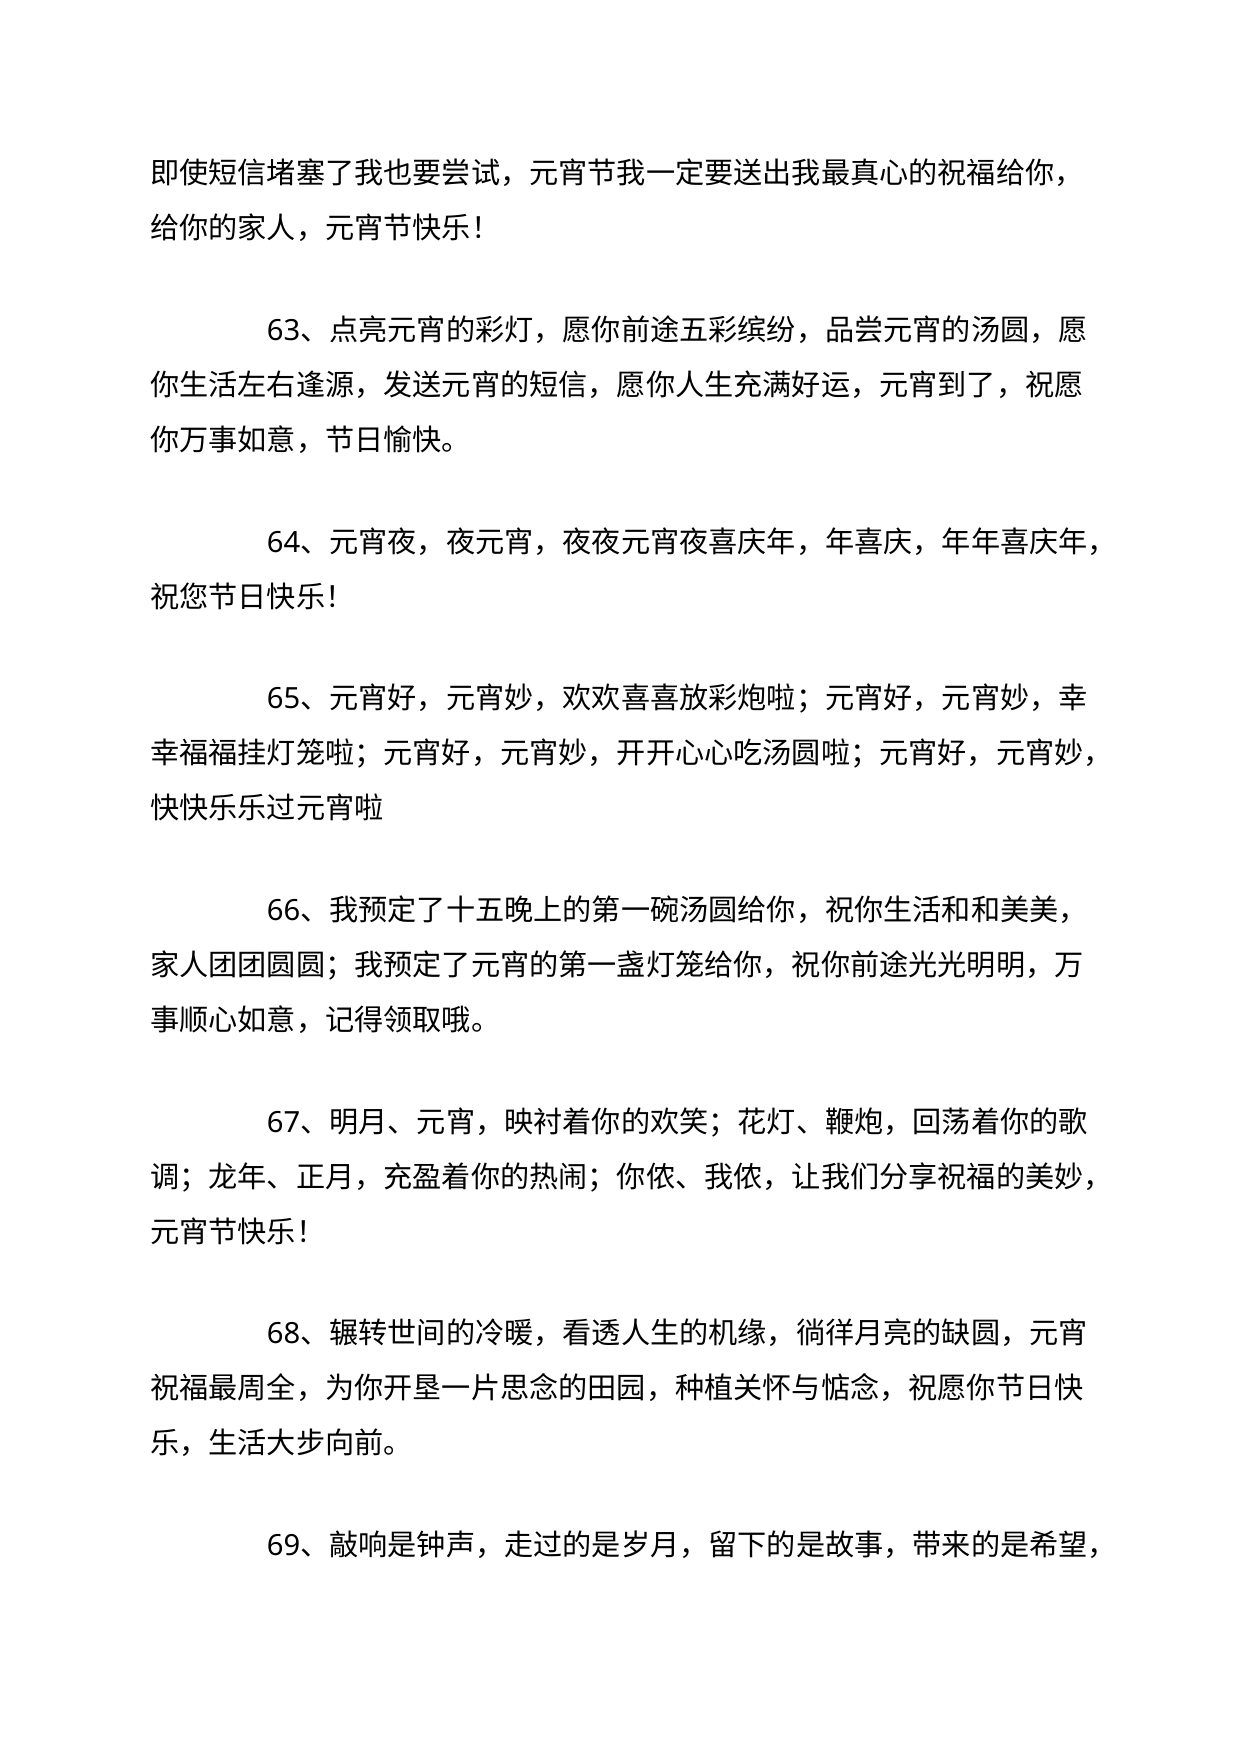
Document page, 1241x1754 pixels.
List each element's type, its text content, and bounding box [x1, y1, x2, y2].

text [150, 1522, 1090, 1564]
text 66、我预定了十五晚上的第一碗汤圆给你，祝你生活和和美美，家人团团圆圆；我预定了元宵的第一盏灯笼给你，祝你前途光光明明，万事顺心如意，记得领取哦。 [150, 887, 1090, 1039]
text 64、元宵夜，夜元宵，夜夜元宵夜喜庆年，年喜庆，年年喜庆年，祝您节日快乐！ [150, 518, 1090, 616]
text 68、辗转世间的冷暖，看透人生的机缘，徜徉月亮的缺圆，元宵祝福最周全，为你开垦一片思念的田园，种植关怀与惦念，祝愿你节日快乐，生活大步向前。 [150, 1310, 1090, 1462]
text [150, 150, 1090, 247]
text 65、元宵好，元宵妙，欢欢喜喜放彩炮啦；元宵好，元宵妙，幸幸福福挂灯笼啦；元宵好，元宵妙，开开心心吃汤圆啦；元宵好，元宵妙，快快乐乐过元宵啦 [150, 675, 1090, 827]
text 63、点亮元宵的彩灯，愿你前途五彩缤纷，品尝元宵的汤圆，愿你生活左右逢源，发送元宵的短信，愿你人生充满好运，元宵到了，祝愿你万事如意，节日愉快。 [150, 307, 1090, 459]
text 67、明月、元宵，映衬着你的欢笑；花灯、鞭炮，回荡着你的歌调；龙年、正月，充盈着你的热闹；你侬、我侬，让我们分享祝福的美妙，元宵节快乐！ [150, 1098, 1090, 1251]
